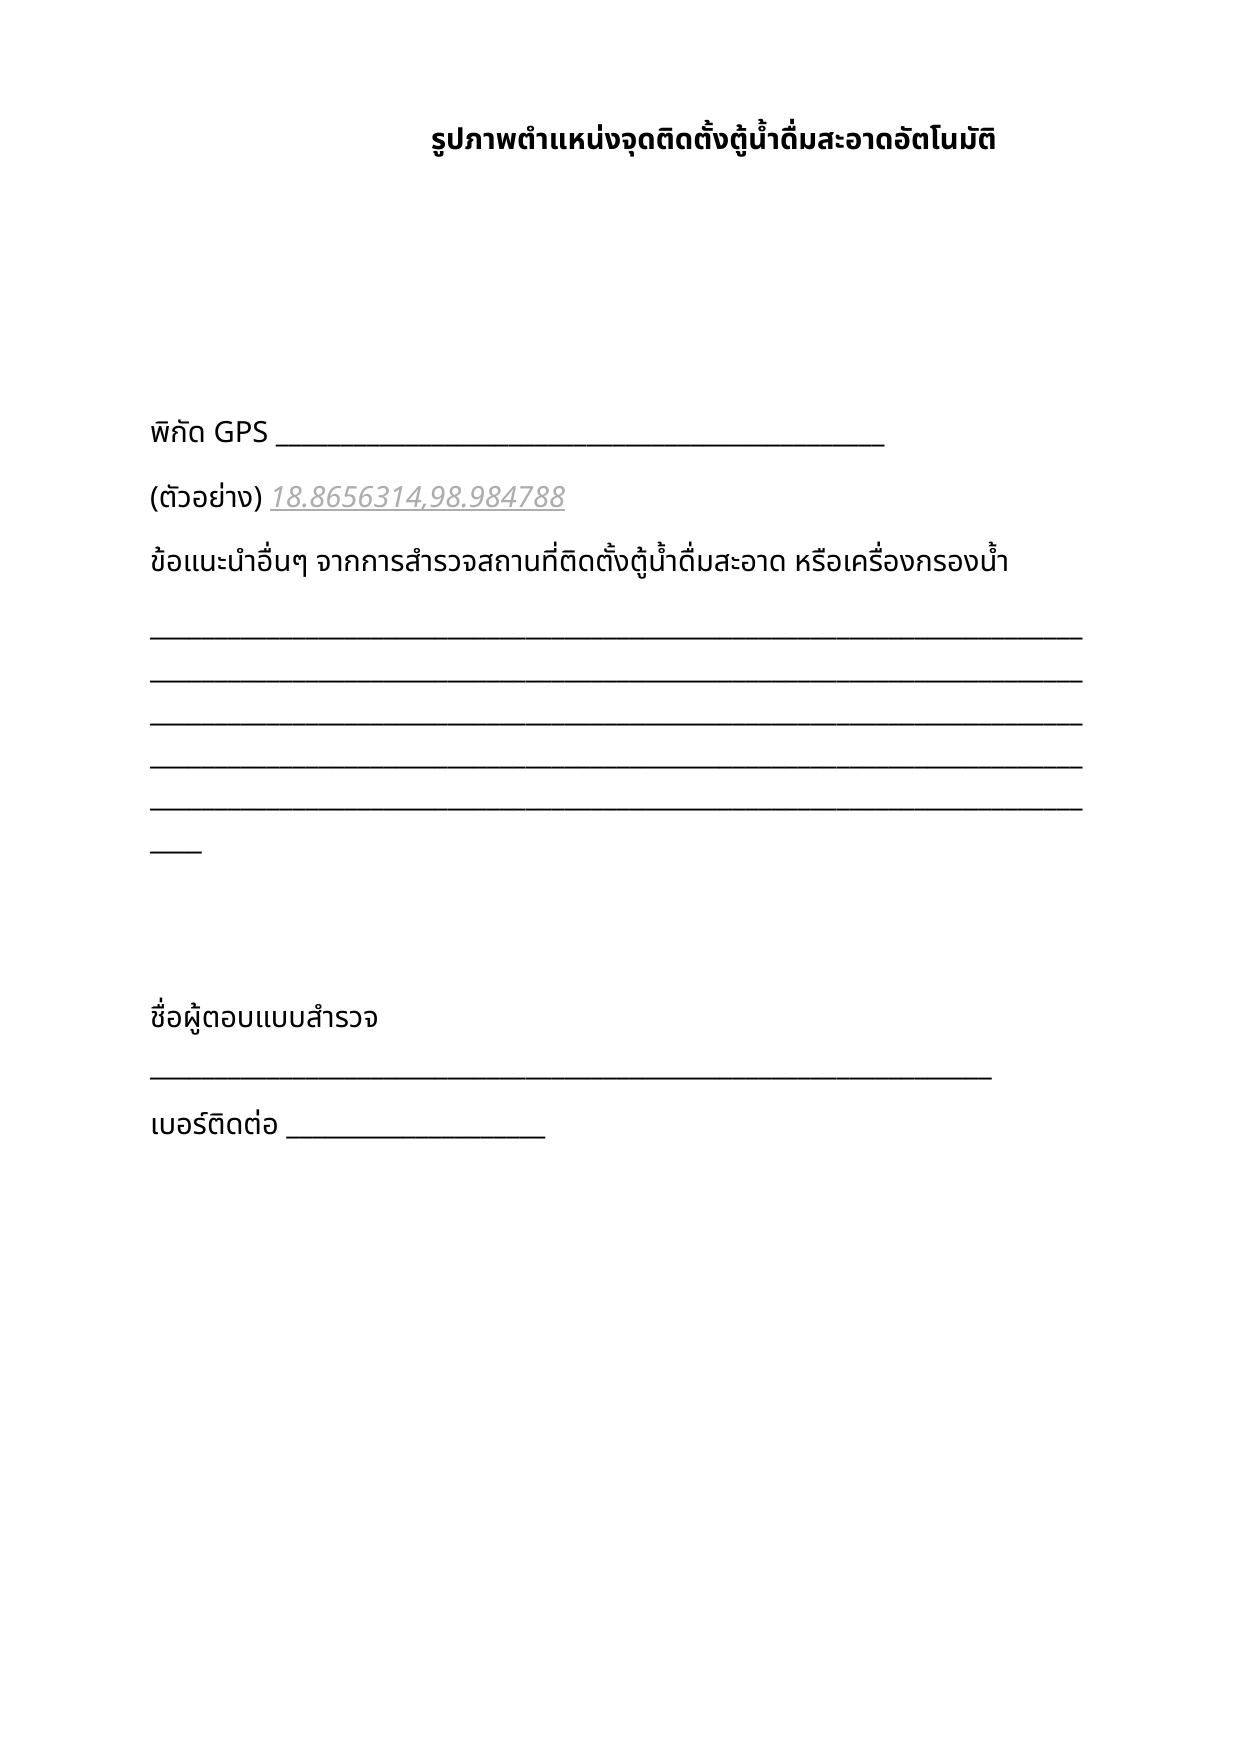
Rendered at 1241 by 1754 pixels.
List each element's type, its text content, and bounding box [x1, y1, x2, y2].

text เบอร์ติดต่อ ____________________ [150, 1104, 1090, 1148]
text ข้อแนะนำอื่นๆ จากการสำรวจสถานที่ติดตั้งตู้น้ำดื่มสะอาด หรือเครื่องกรองน้ำ [150, 540, 1090, 584]
text รูปภาพตำแหน่งจุดติดตั้งตู้น้ำดื่มสะอาดอัตโนมัติ [150, 118, 1090, 162]
text พิกัด GPS _______________________________________________ [150, 411, 1090, 456]
text (ตัวอย่าง) 18.8656314,98.984788 [150, 476, 1090, 520]
text ____________________________________________________________________________________________________________________________________________________________________________________________________________________________________________________________________________________________________________________________________________________________________________ [150, 604, 1090, 858]
text ชื่อผู้ตอบแบบสำรวจ _________________________________________________________________ [150, 997, 1090, 1084]
